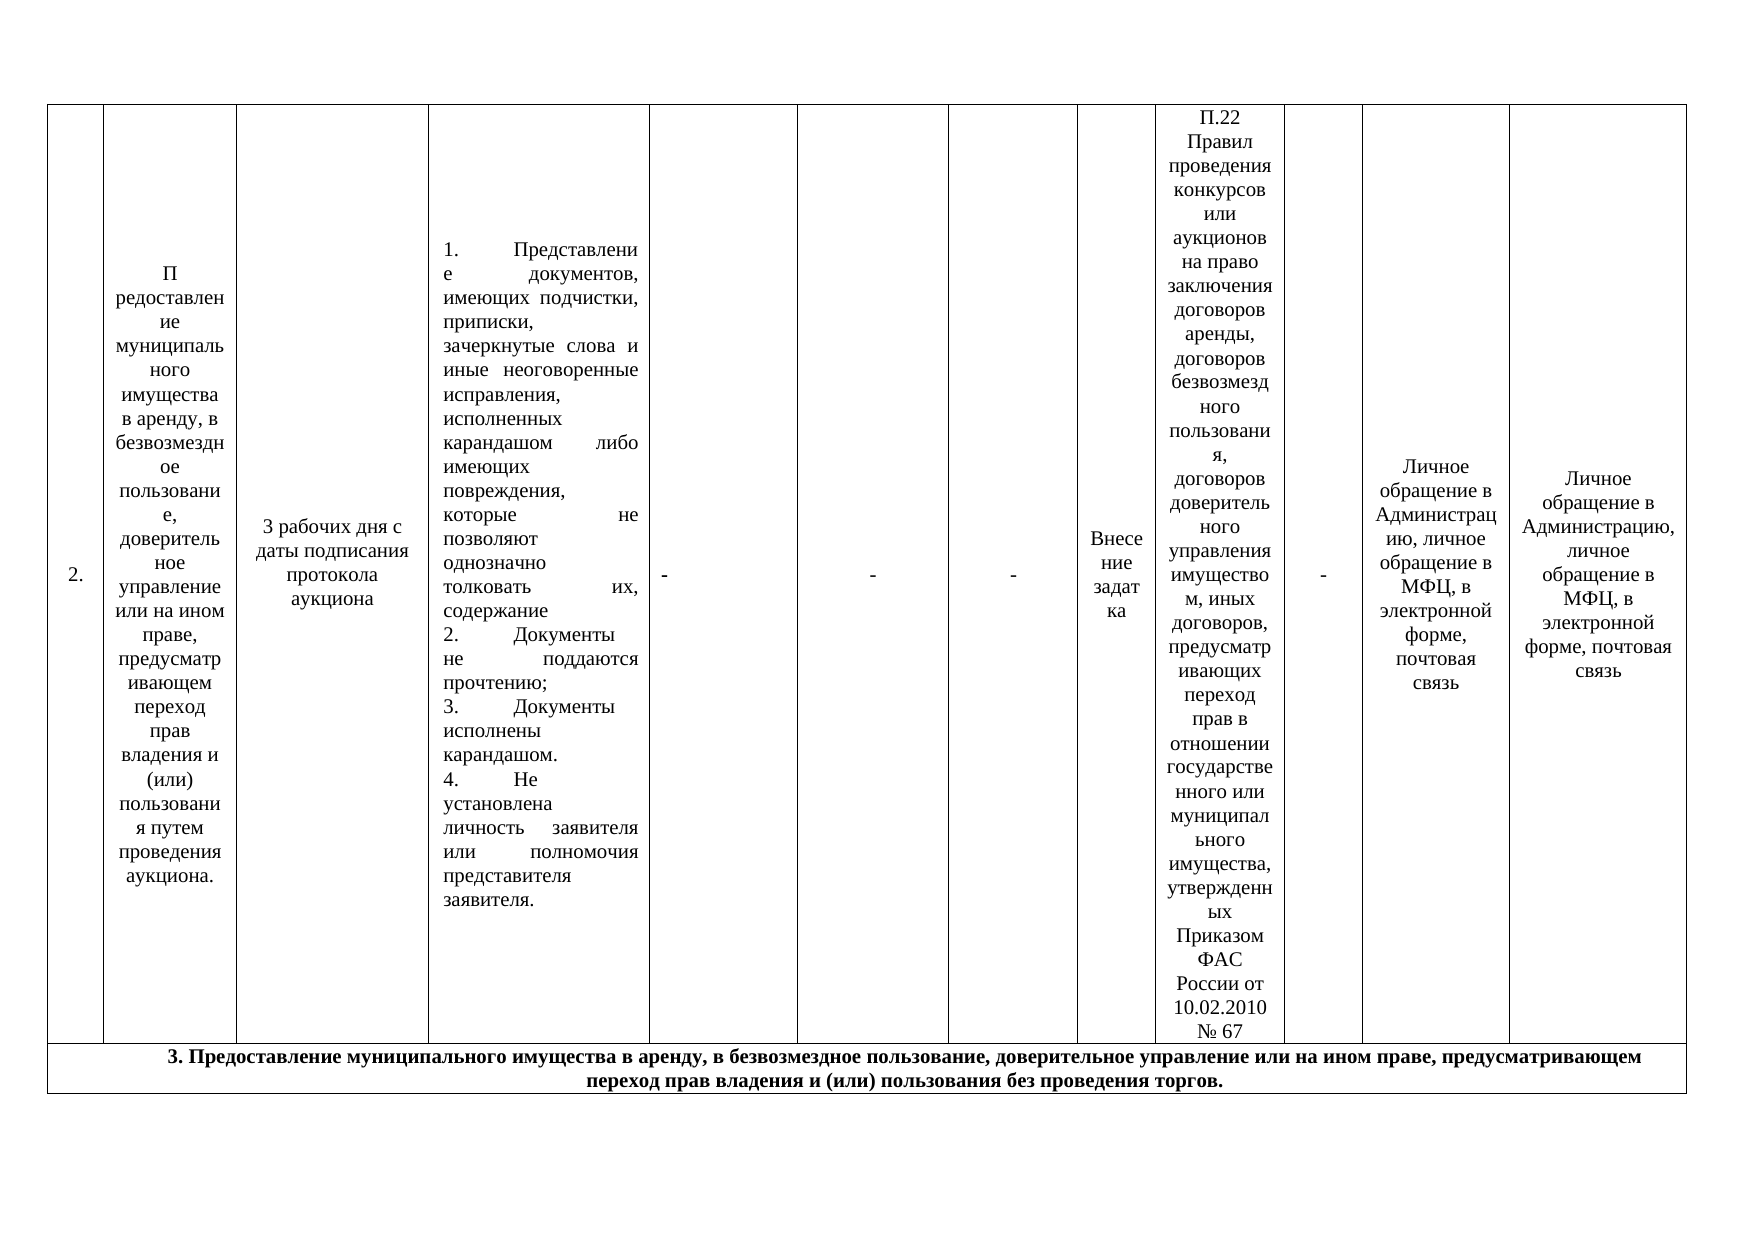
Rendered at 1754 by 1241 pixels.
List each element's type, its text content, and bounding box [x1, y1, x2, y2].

table_cell Личное обращение в Администрацию, личное обращение в МФЦ, в электронной форме, почтовая связь [1363, 105, 1509, 1043]
table_cell 3 рабочих дня с даты подписания протокола аукциона [237, 105, 428, 1043]
table_cell П.22 Правил проведения конкурсов или аукционов на право заключения договоров аренды, договоров безвозмездного пользования, договоров доверительного управления имуществом, иных договоров, предусматривающих переход прав в отношении государственного или муниципального имущества, утвержденных Приказом ФАС России от 10.02.2010 № 67 [1156, 105, 1284, 1043]
table_cell Предоставление муниципального имущества в аренду, в безвозмездное пользование, доверительное управление или на ином праве, предусматривающем переход прав владения и (или) пользования путем проведения аукциона. [104, 105, 236, 1043]
table_cell - [798, 105, 948, 1043]
table_cell - [1285, 105, 1362, 1043]
table_cell Личное обращение в Администрацию, личное обращение в МФЦ, в электронной форме, почтовая связь [1510, 105, 1686, 1043]
table_cell 3. Предоставление муниципального имущества в аренду, в безвозмездное пользование, доверительное управление или на ином праве, предусматривающем переход прав владения и (или) пользования без проведения торгов. [48, 1044, 1686, 1092]
table_cell 2. [48, 105, 103, 1043]
table_cell - [650, 105, 797, 1043]
table_cell - [949, 105, 1077, 1043]
table_cell Внесение задатка [1078, 105, 1155, 1043]
